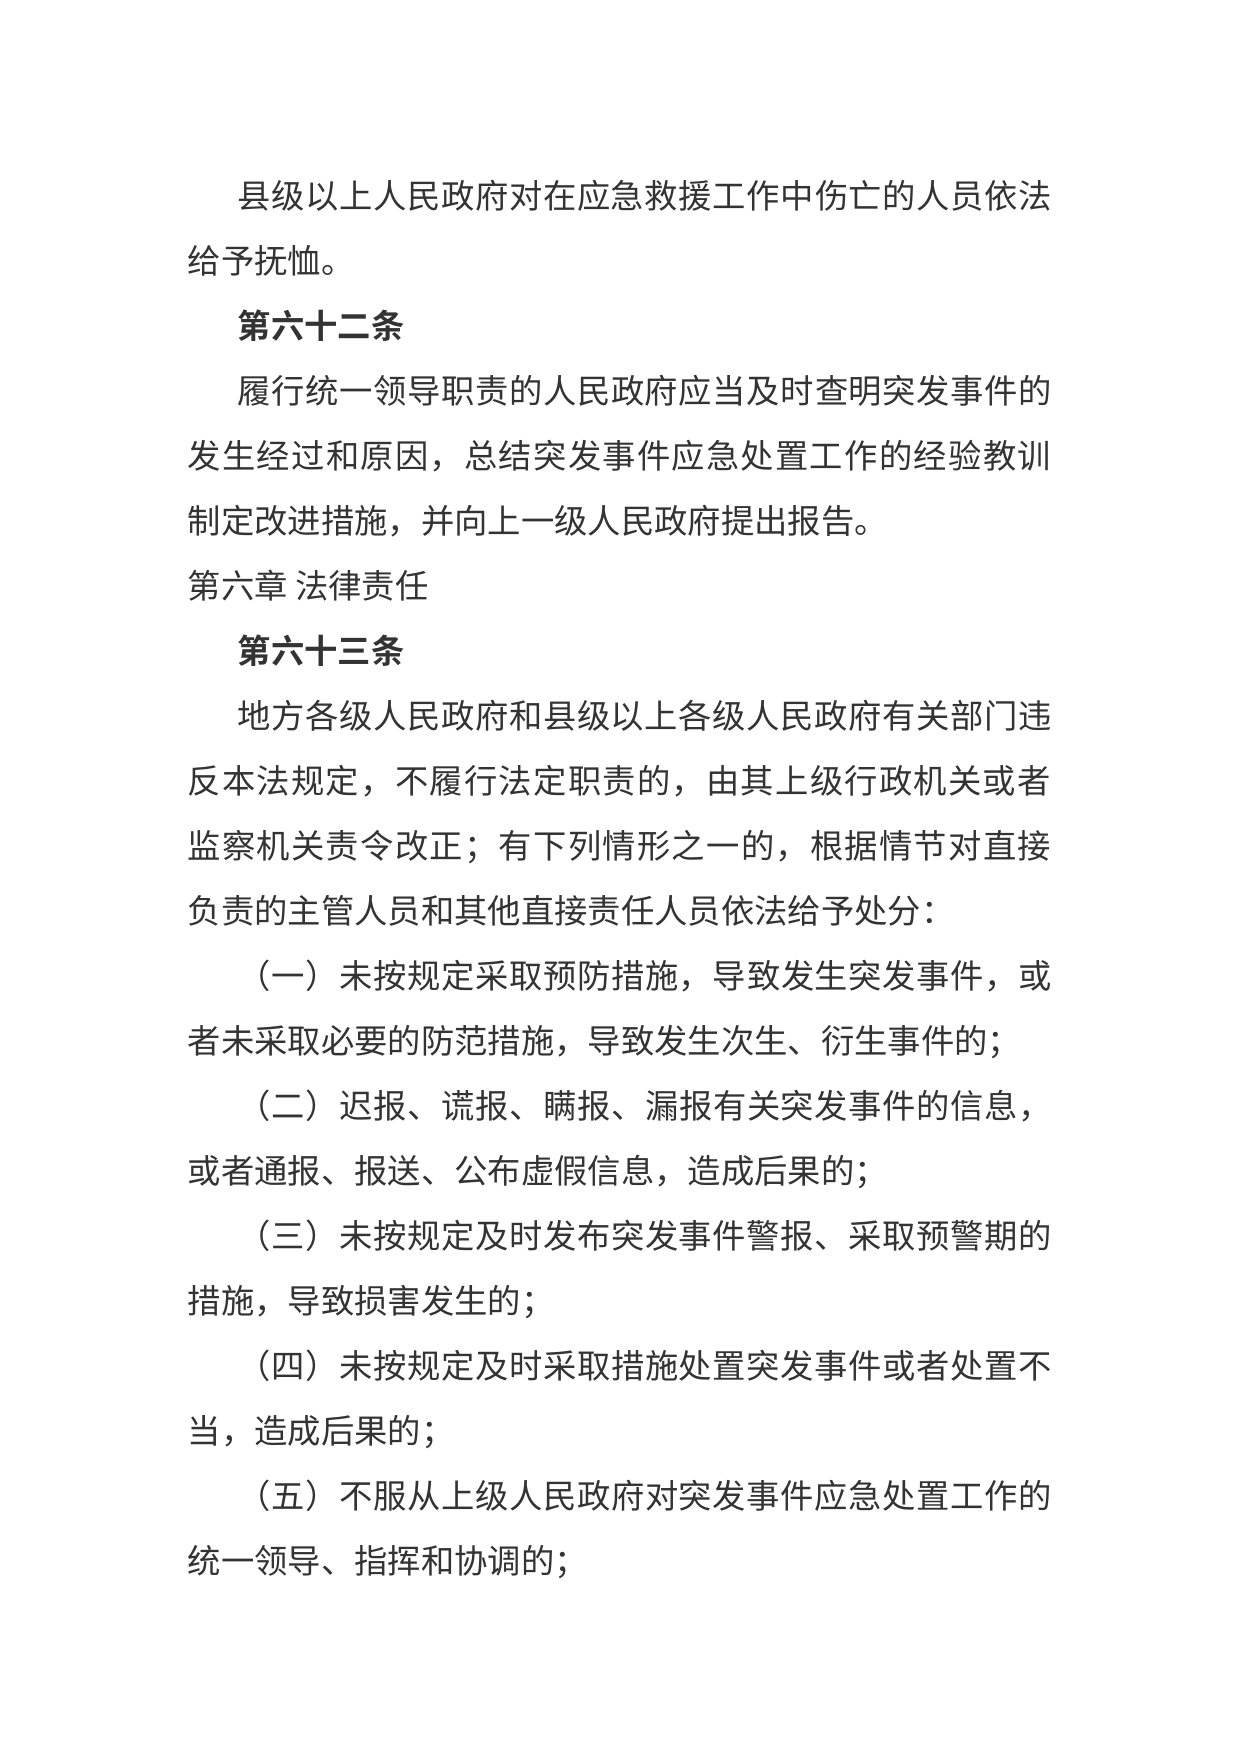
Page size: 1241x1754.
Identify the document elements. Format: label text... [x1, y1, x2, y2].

text （二）迟报、谎报、瞒报、漏报有关突发事件的信息，或者通报、报送、公布虚假信息，造成后果的； [187, 1072, 1053, 1202]
text 第六十二条 [187, 292, 1053, 357]
text 地方各级人民政府和县级以上各级人民政府有关部门违反本法规定，不履行法定职责的，由其上级行政机关或者监察机关责令改正；有下列情形之一的，根据情节对直接负责的主管人员和其他直接责任人员依法给予处分： [187, 682, 1053, 942]
text （四）未按规定及时采取措施处置突发事件或者处置不当，造成后果的； [187, 1332, 1053, 1462]
text （三）未按规定及时发布突发事件警报、采取预警期的措施，导致损害发生的； [187, 1202, 1053, 1332]
text 县级以上人民政府对在应急救援工作中伤亡的人员依法给予抚恤。 [187, 162, 1053, 292]
text 第六十三条 [187, 617, 1053, 682]
text 履行统一领导职责的人民政府应当及时查明突发事件的发生经过和原因，总结突发事件应急处置工作的经验教训，制定改进措施，并向上一级人民政府提出报告。 [187, 357, 1053, 552]
text （一）未按规定采取预防措施，导致发生突发事件，或者未采取必要的防范措施，导致发生次生、衍生事件的； [187, 942, 1053, 1072]
text （五）不服从上级人民政府对突发事件应急处置工作的统一领导、指挥和协调的； [187, 1462, 1053, 1592]
text 第六章 法律责任 [187, 552, 1053, 617]
